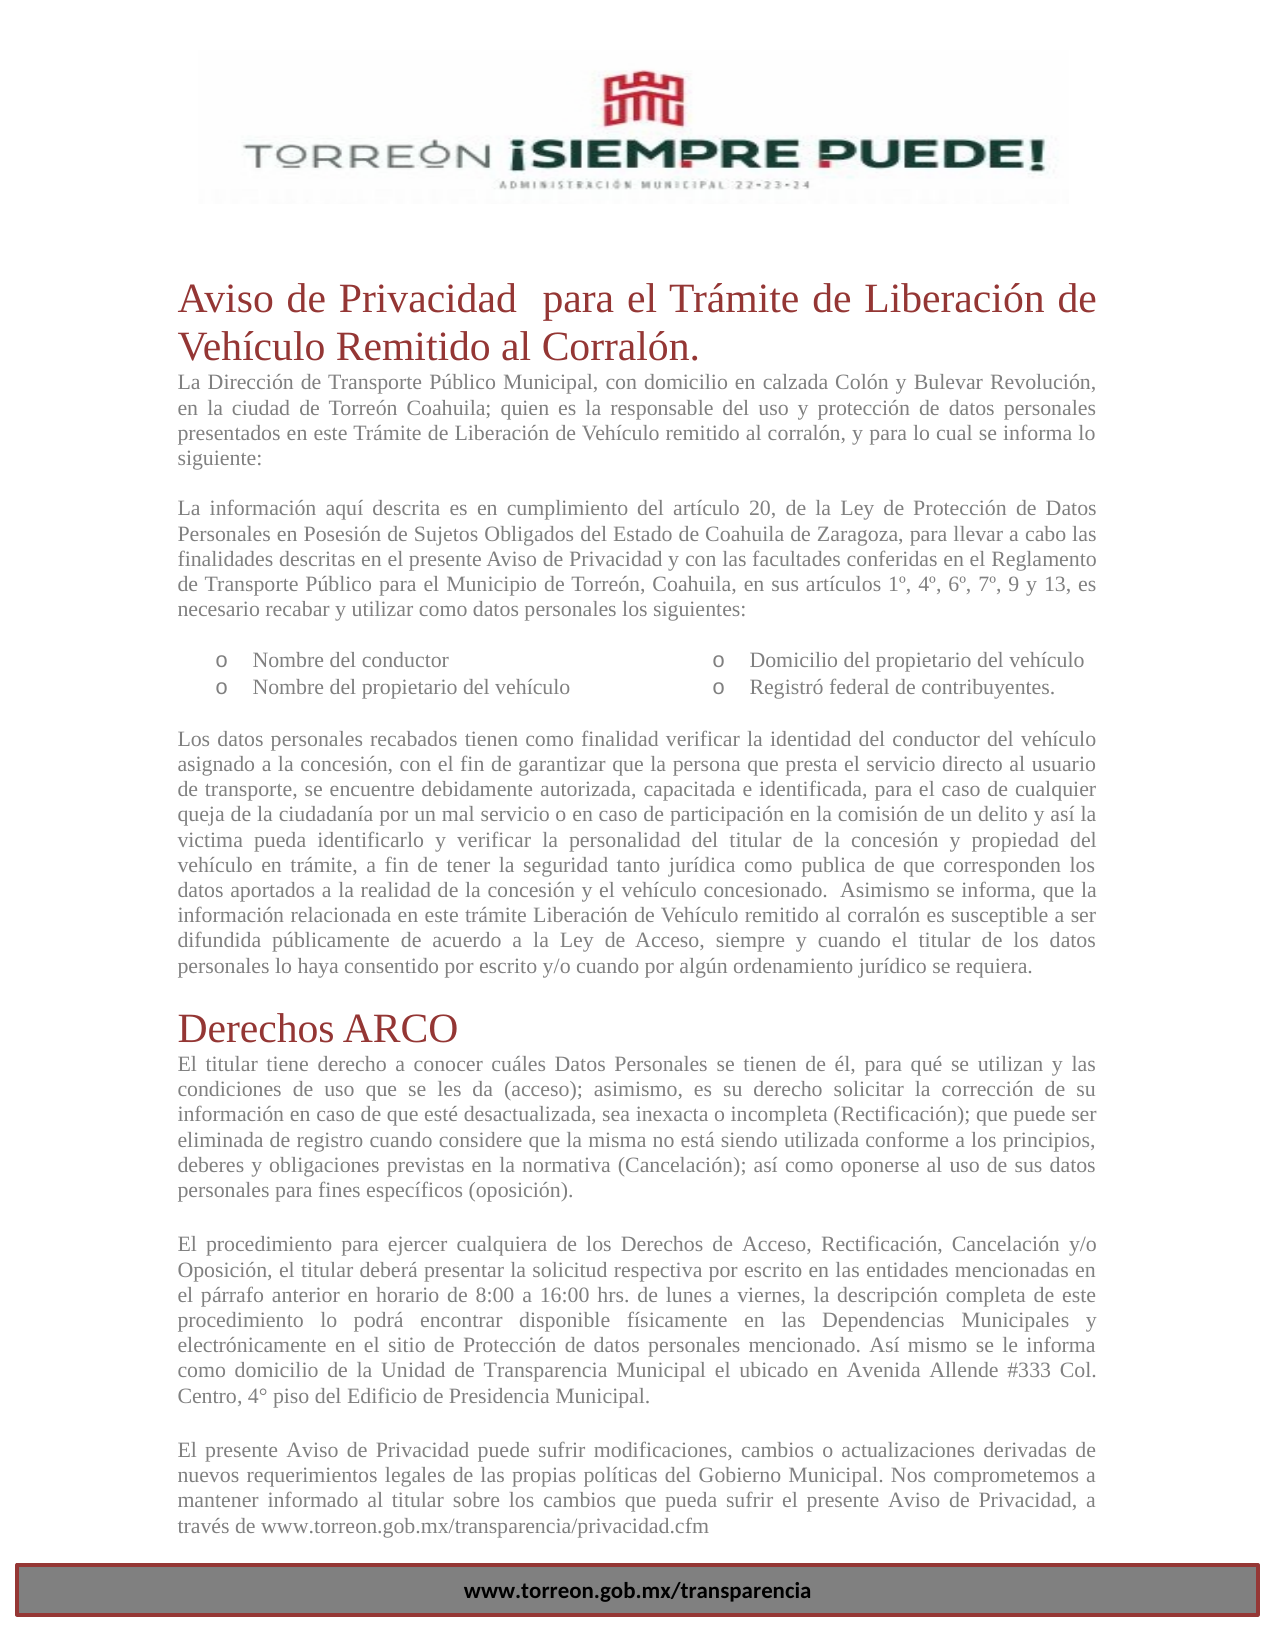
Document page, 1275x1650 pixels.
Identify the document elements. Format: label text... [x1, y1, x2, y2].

text El titular tiene derecho a conocer cuáles Datos Personales se tienen de él, para qué se utilizan y las condiciones de uso que se les da (acceso); asimismo, es su derecho solicitar la corrección de su información en caso de que esté desactualizada, sea inexacta o incompleta (Rectificación); que puede ser eliminada de registro cuando considere que la misma no está siendo utilizada conforme a los principios, deberes y obligaciones previstas en la normativa (Cancelación); así como oponerse al uso de sus datos personales para fines específicos (oposición). [177, 1051, 1098, 1202]
list Nombre del conductor [215, 647, 601, 674]
text El procedimiento para ejercer cualquiera de los Derechos de Acceso, Rectificación, Cancelación y/o Oposición, el titular deberá presentar la solicitud respectiva por escrito en las entidades mencionadas en el párrafo anterior en horario de 8:00 a 16:00 hrs. de lunes a viernes, la descripción completa de este procedimiento lo podrá encontrar disponible físicamente en las Dependencias Municipales y electrónicamente en el sitio de Protección de datos personales mencionado. Así mismo se le informa como domicilio de la Unidad de Transparencia Municipal el ubicado en Avenida Allende #333 Col. Centro, 4° piso del Edificio de Presidencia Municipal. [177, 1231, 1098, 1408]
picture [196, 50, 1068, 203]
text La Dirección de Transporte Público Municipal, con domicilio en calzada Colón y Bulevar Revolución, en la ciudad de Torreón Coahuila; quien es la responsable del uso y protección de datos personales presentados en este Trámite de Liberación de Vehículo remitido al corralón, y para lo cual se informa lo siguiente: [177, 369, 1098, 470]
text Los datos personales recabados tienen como finalidad verificar la identidad del conductor del vehículo asignado a la concesión, con el fin de garantizar que la persona que presta el servicio directo al usuario de transporte, se encuentre debidamente autorizada, capacitada e identificada, para el caso de cualquier queja de la ciudadanía por un mal servicio o en caso de participación en la comisión de un delito y así la victima pueda identificarlo y verificar la personalidad del titular de la concesión y propiedad del vehículo en trámite, a fin de tener la seguridad tanto jurídica como publica de que corresponden los datos aportados a la realidad de la concesión y el vehículo concesionado. Asimismo se informa, que la información relacionada en este trámite Liberación de Vehículo remitido al corralón es susceptible a ser difundida públicamente de acuerdo a la Ley de Acceso, siempre y cuando el titular de los datos personales lo haya consentido por escrito y/o cuando por algún ordenamiento jurídico se requiera. [177, 726, 1098, 978]
list Registró federal de contribuyentes. [712, 674, 1098, 701]
list Domicilio del propietario del vehículo [712, 647, 1098, 674]
text El presente Aviso de Privacidad puede sufrir modificaciones, cambios o actualizaciones derivadas de nuevos requerimientos legales de las propias políticas del Gobierno Municipal. Nos comprometemos a mantener informado al titular sobre los cambios que pueda sufrir el presente Aviso de Privacidad, a través de www.torreon.gob.mx/transparencia/privacidad.cfm [177, 1437, 1098, 1538]
text Derechos ARCO [177, 1003, 1098, 1051]
text Aviso de Privacidad para el Trámite de Liberación de Vehículo Remitido al Corralón. [177, 201, 1098, 369]
text La información aquí descrita es en cumplimiento del artículo 20, de la Ley de Protección de Datos Personales en Posesión de Sujetos Obligados del Estado de Coahuila de Zaragoza, para llevar a cabo las finalidades descritas en el presente Aviso de Privacidad y con las facultades conferidas en el Reglamento de Transporte Público para el Municipio de Torreón, Coahuila, en sus artículos 1º, 4º, 6º, 7º, 9 y 13, es necesario recabar y utilizar como datos personales los siguientes: [177, 495, 1098, 621]
list Nombre del propietario del vehículo [215, 674, 601, 701]
